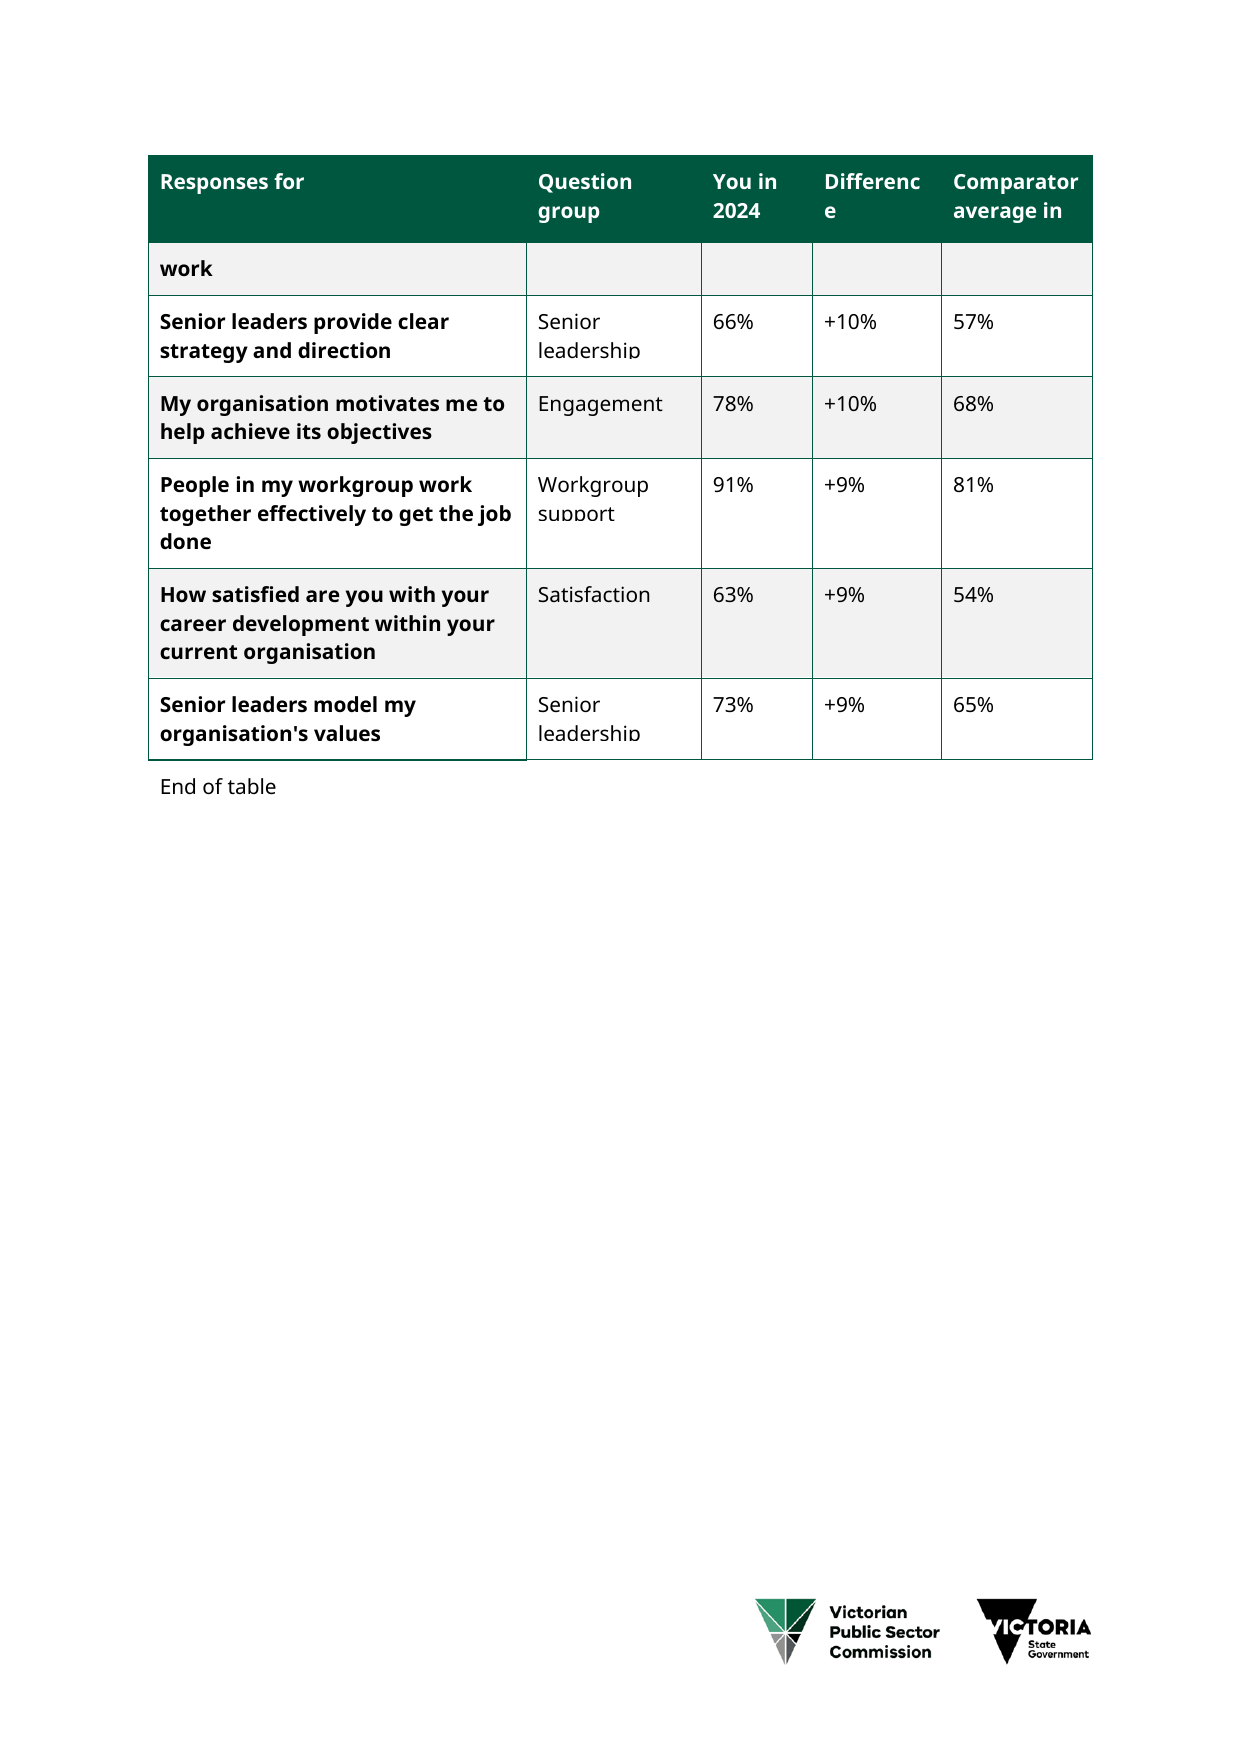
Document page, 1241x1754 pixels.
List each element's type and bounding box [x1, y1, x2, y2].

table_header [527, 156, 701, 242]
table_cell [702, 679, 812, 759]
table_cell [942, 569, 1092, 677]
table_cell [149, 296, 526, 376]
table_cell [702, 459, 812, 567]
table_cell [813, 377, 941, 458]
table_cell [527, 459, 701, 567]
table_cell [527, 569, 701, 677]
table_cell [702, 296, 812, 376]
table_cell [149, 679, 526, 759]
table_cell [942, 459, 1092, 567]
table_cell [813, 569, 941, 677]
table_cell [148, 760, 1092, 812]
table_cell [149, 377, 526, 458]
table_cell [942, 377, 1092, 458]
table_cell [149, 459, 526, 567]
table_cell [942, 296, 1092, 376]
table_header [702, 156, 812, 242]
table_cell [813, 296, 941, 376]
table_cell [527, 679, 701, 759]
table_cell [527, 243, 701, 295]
picture [754, 1598, 1093, 1666]
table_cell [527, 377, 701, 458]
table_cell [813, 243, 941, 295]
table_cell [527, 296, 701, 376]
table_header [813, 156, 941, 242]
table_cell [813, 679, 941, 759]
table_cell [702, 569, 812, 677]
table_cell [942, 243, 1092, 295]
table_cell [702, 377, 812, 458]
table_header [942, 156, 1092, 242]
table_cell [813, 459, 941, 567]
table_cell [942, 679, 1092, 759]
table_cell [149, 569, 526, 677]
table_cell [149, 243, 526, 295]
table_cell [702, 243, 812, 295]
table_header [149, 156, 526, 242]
